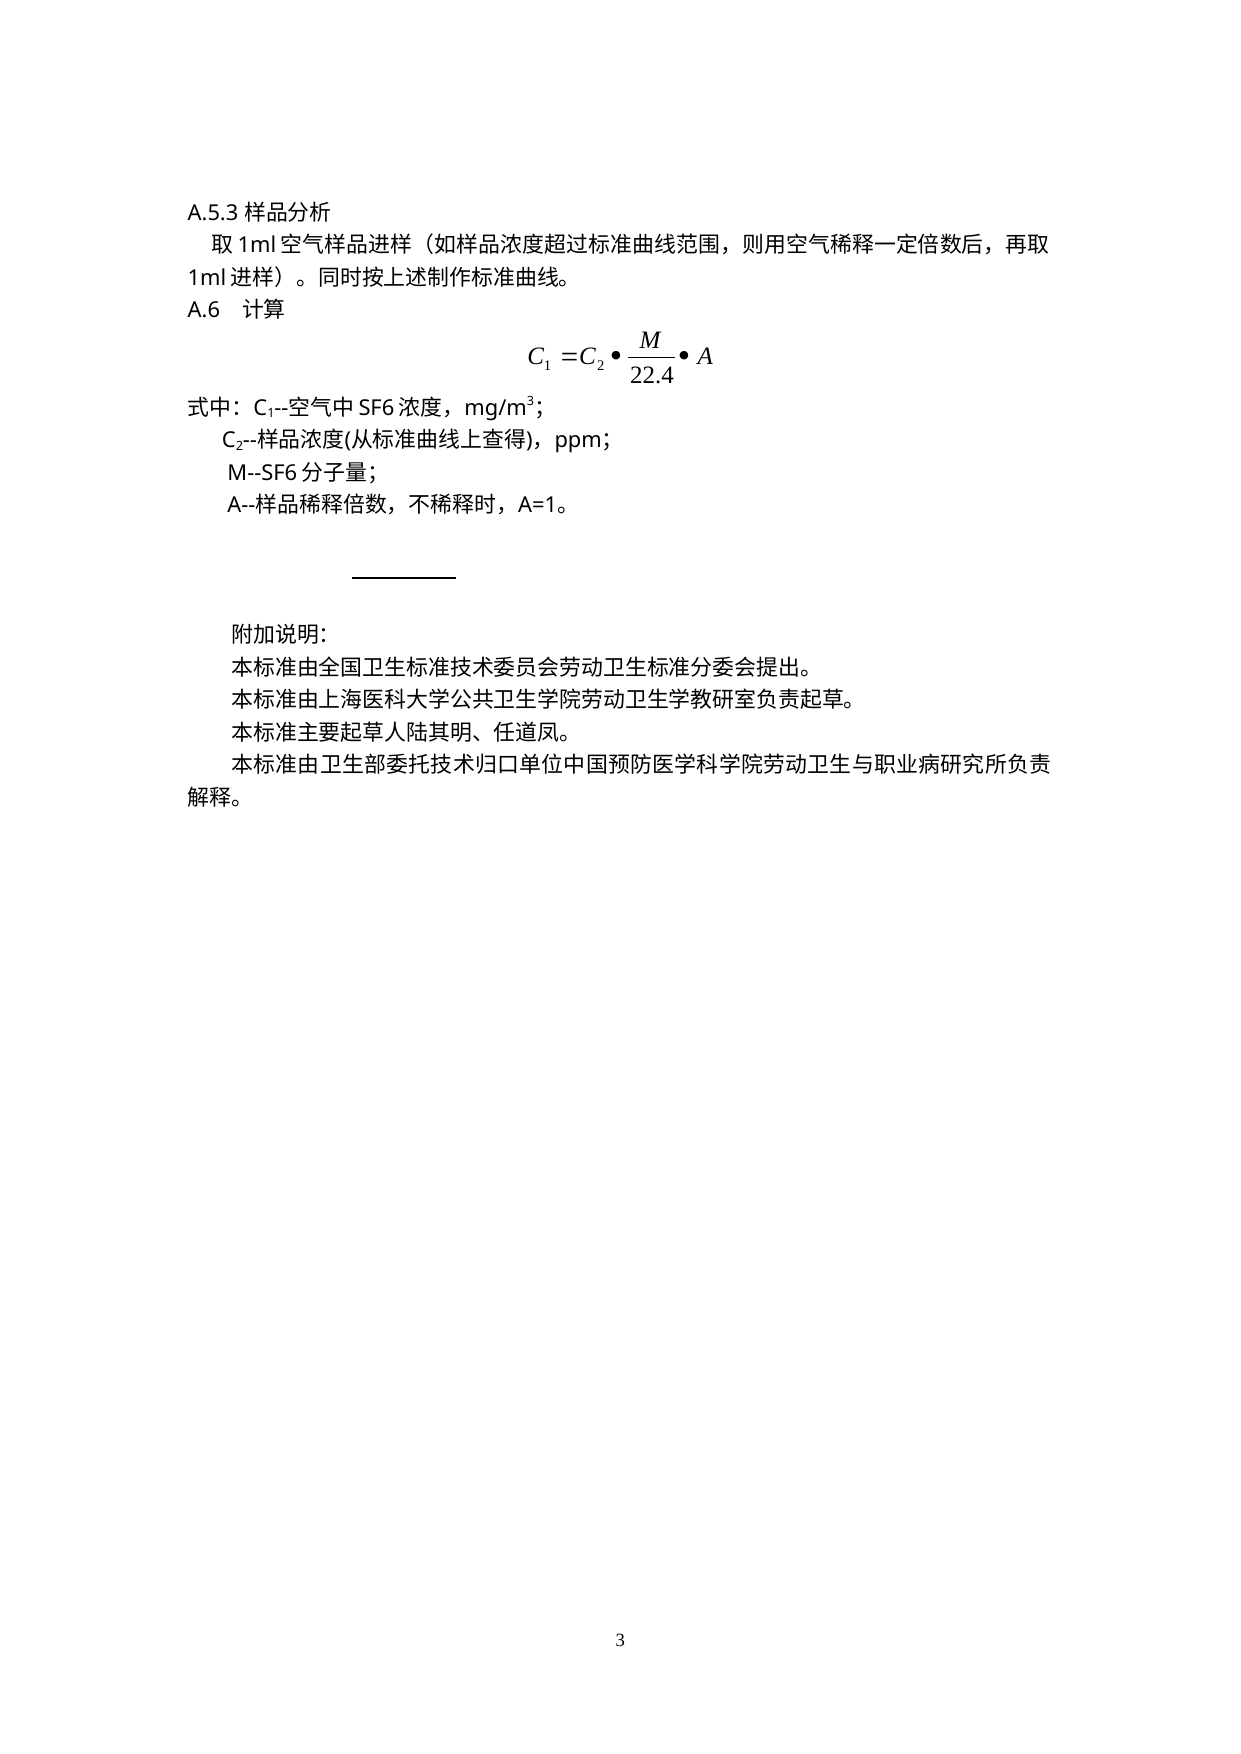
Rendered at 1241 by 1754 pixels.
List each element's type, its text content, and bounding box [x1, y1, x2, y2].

text 取1ml空气样品进样（如样品浓度超过标准曲线范围，则用空气稀释一定倍数后，再取1ml进样）。同时按上述制作标准曲线。 [187, 227, 1053, 292]
text 本标准由全国卫生标准技术委员会劳动卫生标准分委会提出。 [187, 649, 1053, 682]
text 式中：C1--空气中SF6浓度，mg/m3； [187, 389, 1053, 422]
text 附加说明： [187, 617, 1053, 649]
text 本标准主要起草人陆其明、任道凤。 [187, 714, 1053, 747]
text 本标准由上海医科大学公共卫生学院劳动卫生学教研室负责起草。 [187, 682, 1053, 714]
text C2--样品浓度(从标准曲线上查得)，ppm； [187, 422, 1053, 454]
text 本标准由卫生部委托技术归口单位中国预防医学科学院劳动卫生与职业病研究所负责解释。 [187, 747, 1053, 812]
text M--SF6分子量； [187, 454, 1053, 487]
text A.5.3 样品分析 [187, 194, 1053, 227]
text A.6 计算 [187, 292, 1053, 324]
text A--样品稀释倍数，不稀释时，A=1。 [187, 487, 1053, 519]
